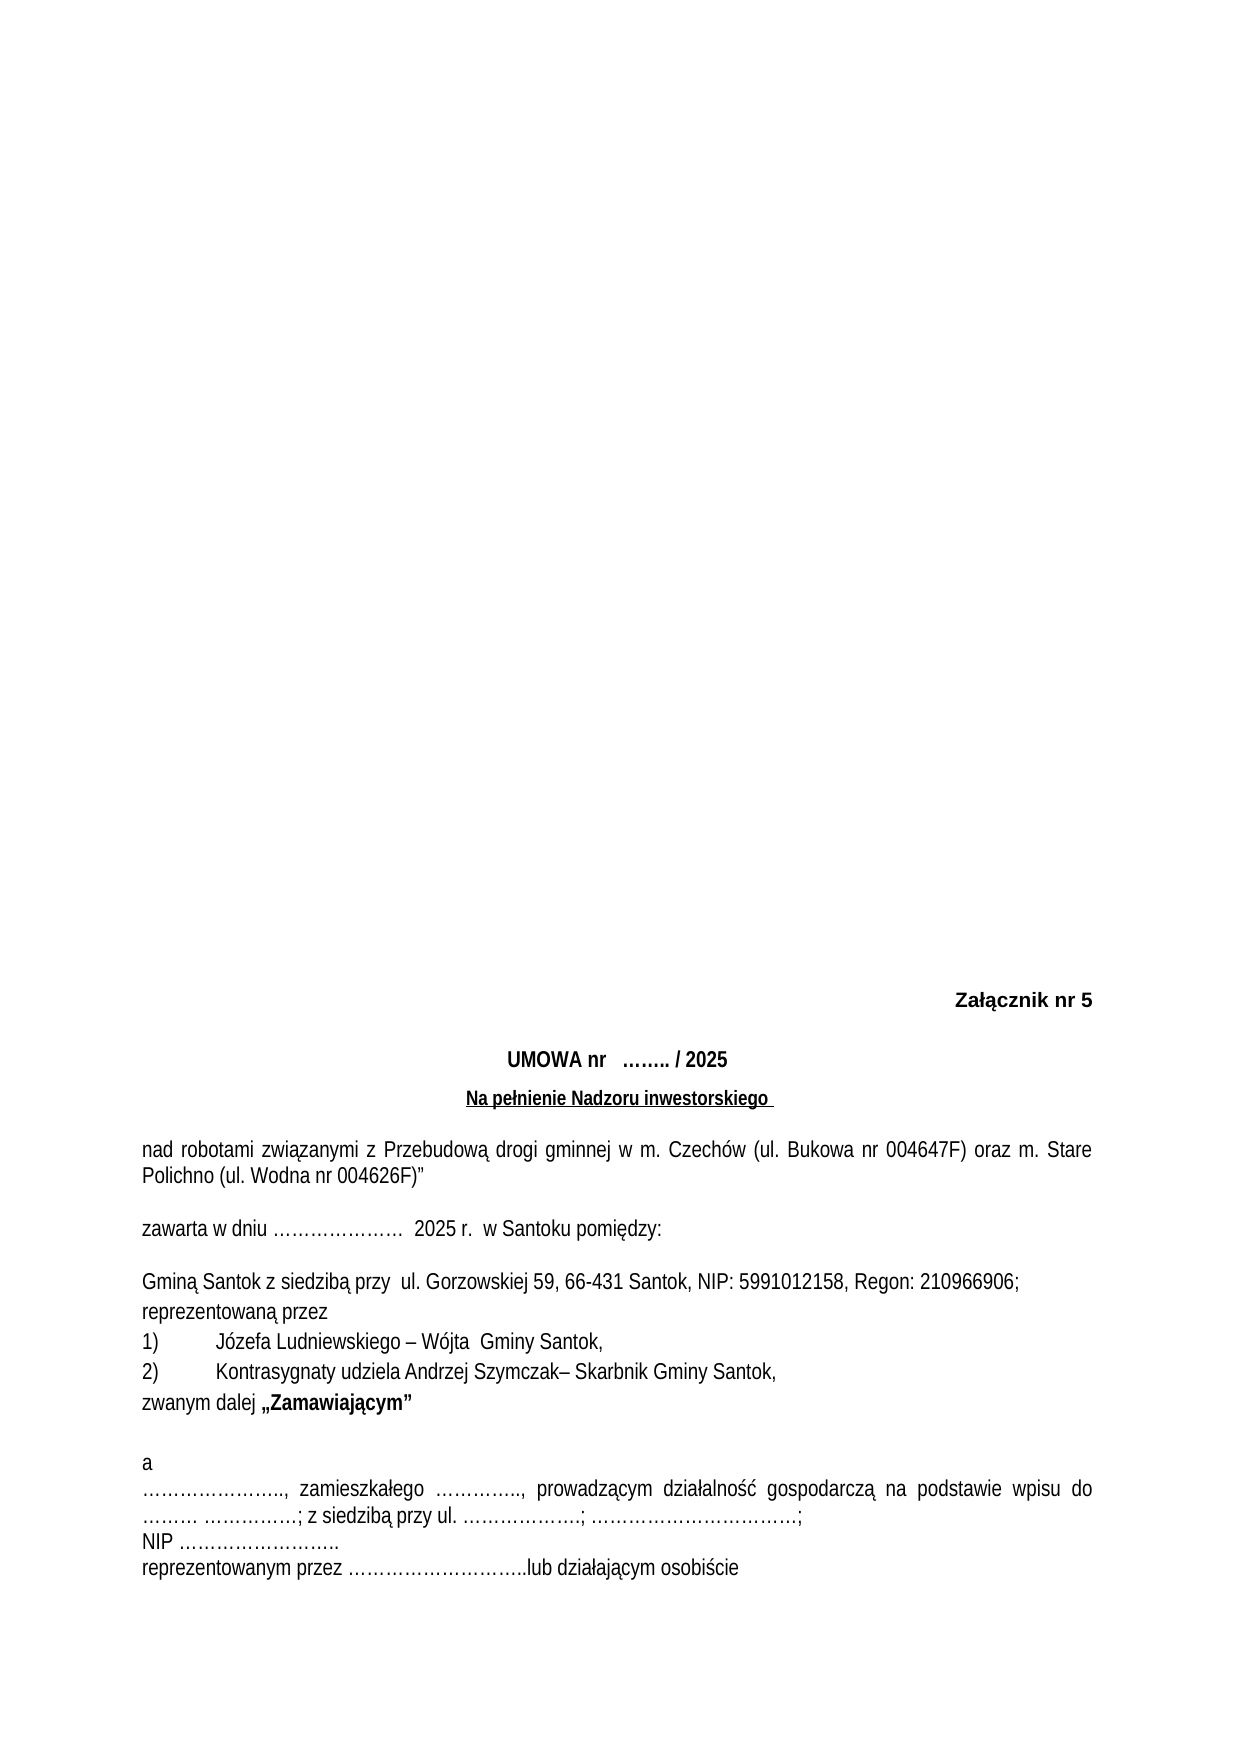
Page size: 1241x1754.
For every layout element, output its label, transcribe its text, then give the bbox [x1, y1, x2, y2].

text NIP …………………….. [142, 1528, 1092, 1554]
text nad robotami związanymi z Przebudową drogi gminnej w m. Czechów (ul. Bukowa nr 004647F) oraz m. Stare Polichno (ul. Wodna nr 004626F)” [142, 1136, 1092, 1188]
text reprezentowaną przez [142, 1298, 1092, 1324]
text 2) Kontrasygnaty udziela Andrzej Szymczak– Skarbnik Gminy Santok, [142, 1358, 1092, 1384]
text zwanym dalej „Zamawiającym” [142, 1388, 1092, 1415]
text reprezentowanym przez ………………………..lub działającym osobiście [142, 1554, 1092, 1581]
text Gminą Santok z siedzibą przy ul. Gorzowskiej 59, 66-431 Santok, NIP: 5991012158, Regon: 210966906; [142, 1268, 1092, 1294]
text UMOWA nr …….. / 2025 [142, 1046, 1092, 1072]
text Na pełnienie Nadzoru inwestorskiego [142, 1086, 1092, 1109]
text zawarta w dniu ………………… 2025 r. w Santoku pomiędzy: [142, 1215, 1092, 1241]
text a [142, 1449, 1092, 1475]
text Załącznik nr 5 [142, 988, 1092, 1012]
text 1) Józefa Ludniewskiego – Wójta Gminy Santok, [142, 1328, 1092, 1354]
text ………………….., zamieszkałego ………….., prowadzącym działalność gospodarczą na podstawie wpisu do ……… ……………; z siedzibą przy ul. ……………….; ……………………………; [142, 1475, 1092, 1528]
